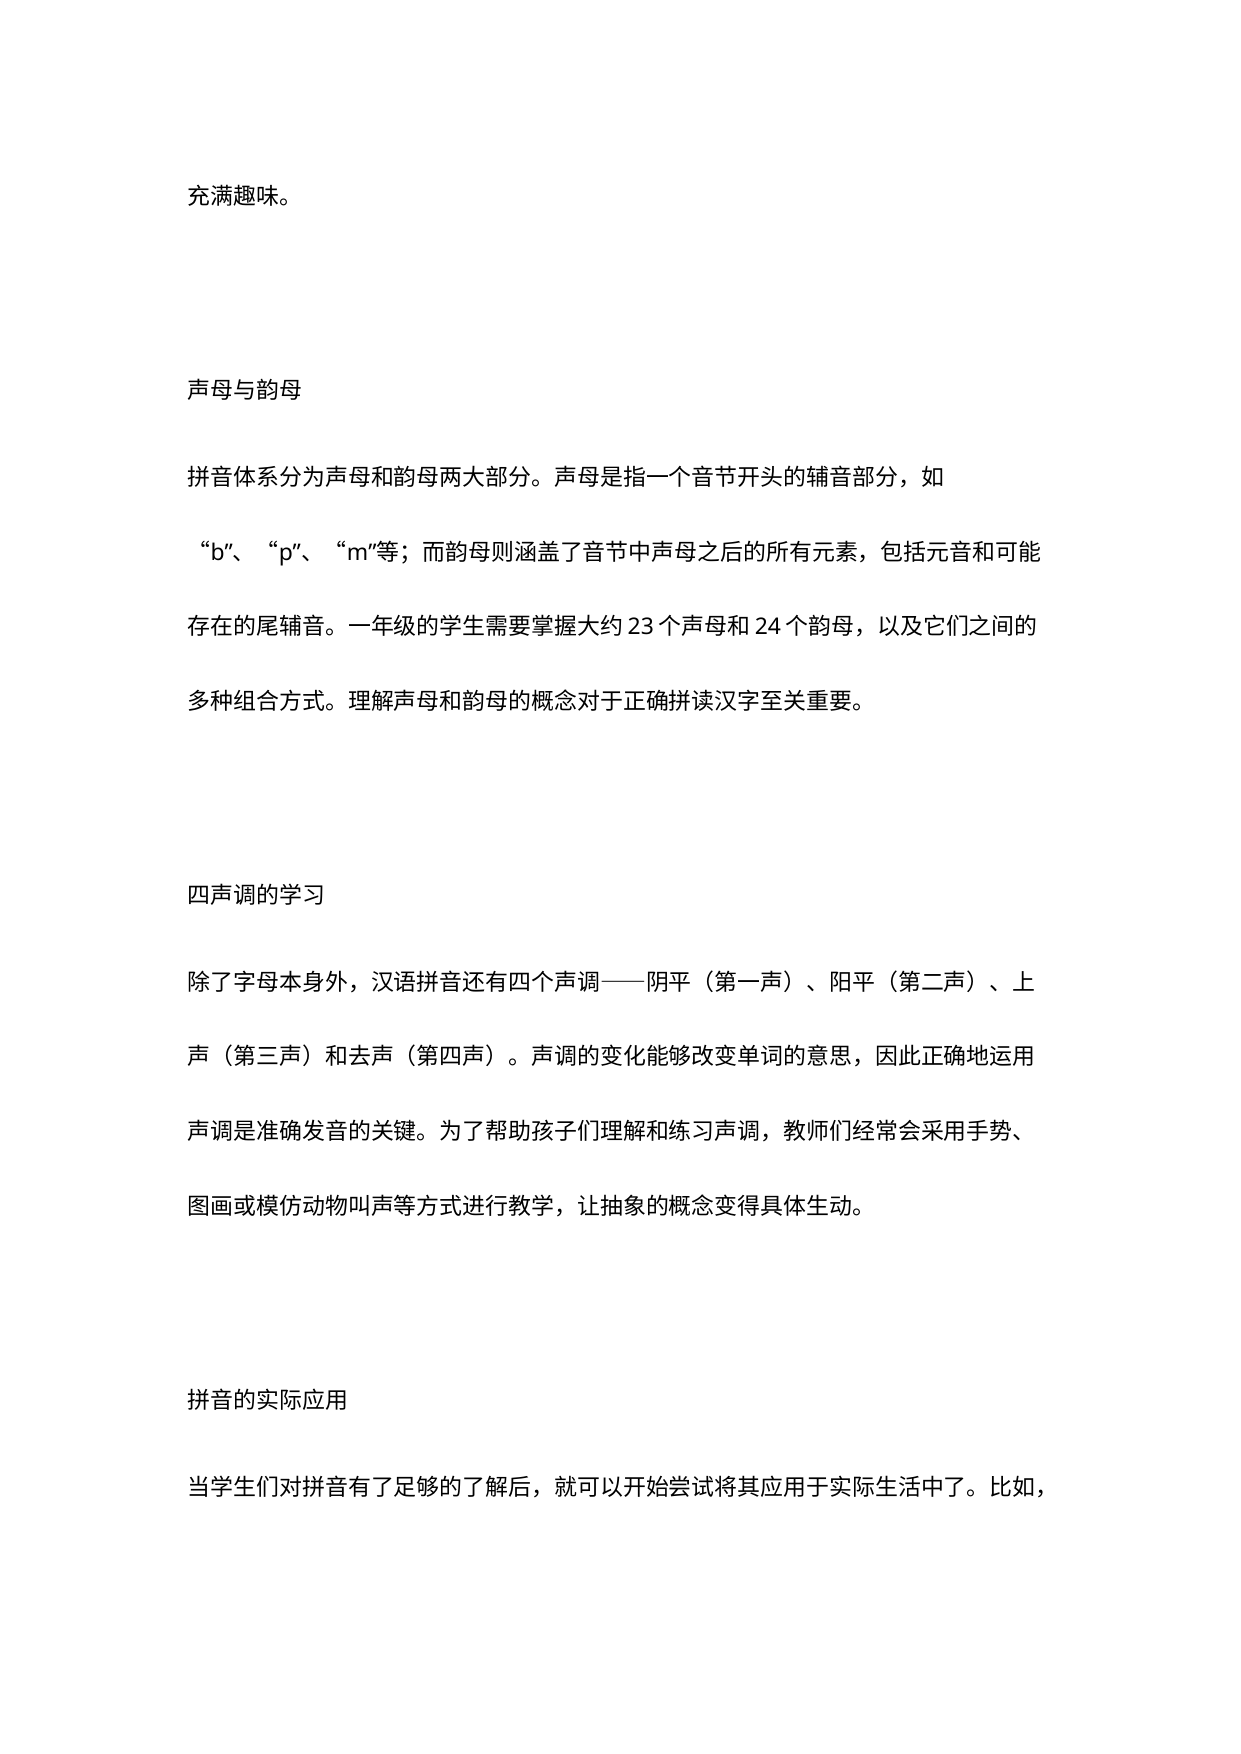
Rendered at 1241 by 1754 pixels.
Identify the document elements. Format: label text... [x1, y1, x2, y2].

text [187, 162, 1053, 227]
text 声母与韵母 [187, 356, 1053, 421]
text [187, 1453, 1053, 1518]
text 拼音体系分为声母和韵母两大部分。声母是指一个音节开头的辅音部分，如“b”、“p”、“m”等；而韵母则涵盖了音节中声母之后的所有元素，包括元音和可能存在的尾辅音。一年级的学生需要掌握大约23个声母和24个韵母，以及它们之间的多种组合方式。理解声母和韵母的概念对于正确拼读汉字至关重要。 [187, 443, 1053, 732]
text 拼音的实际应用 [187, 1366, 1053, 1431]
text 四声调的学习 [187, 861, 1053, 926]
text 除了字母本身外，汉语拼音还有四个声调——阴平（第一声）、阳平（第二声）、上声（第三声）和去声（第四声）。声调的变化能够改变单词的意思，因此正确地运用声调是准确发音的关键。为了帮助孩子们理解和练习声调，教师们经常会采用手势、图画或模仿动物叫声等方式进行教学，让抽象的概念变得具体生动。 [187, 948, 1053, 1237]
